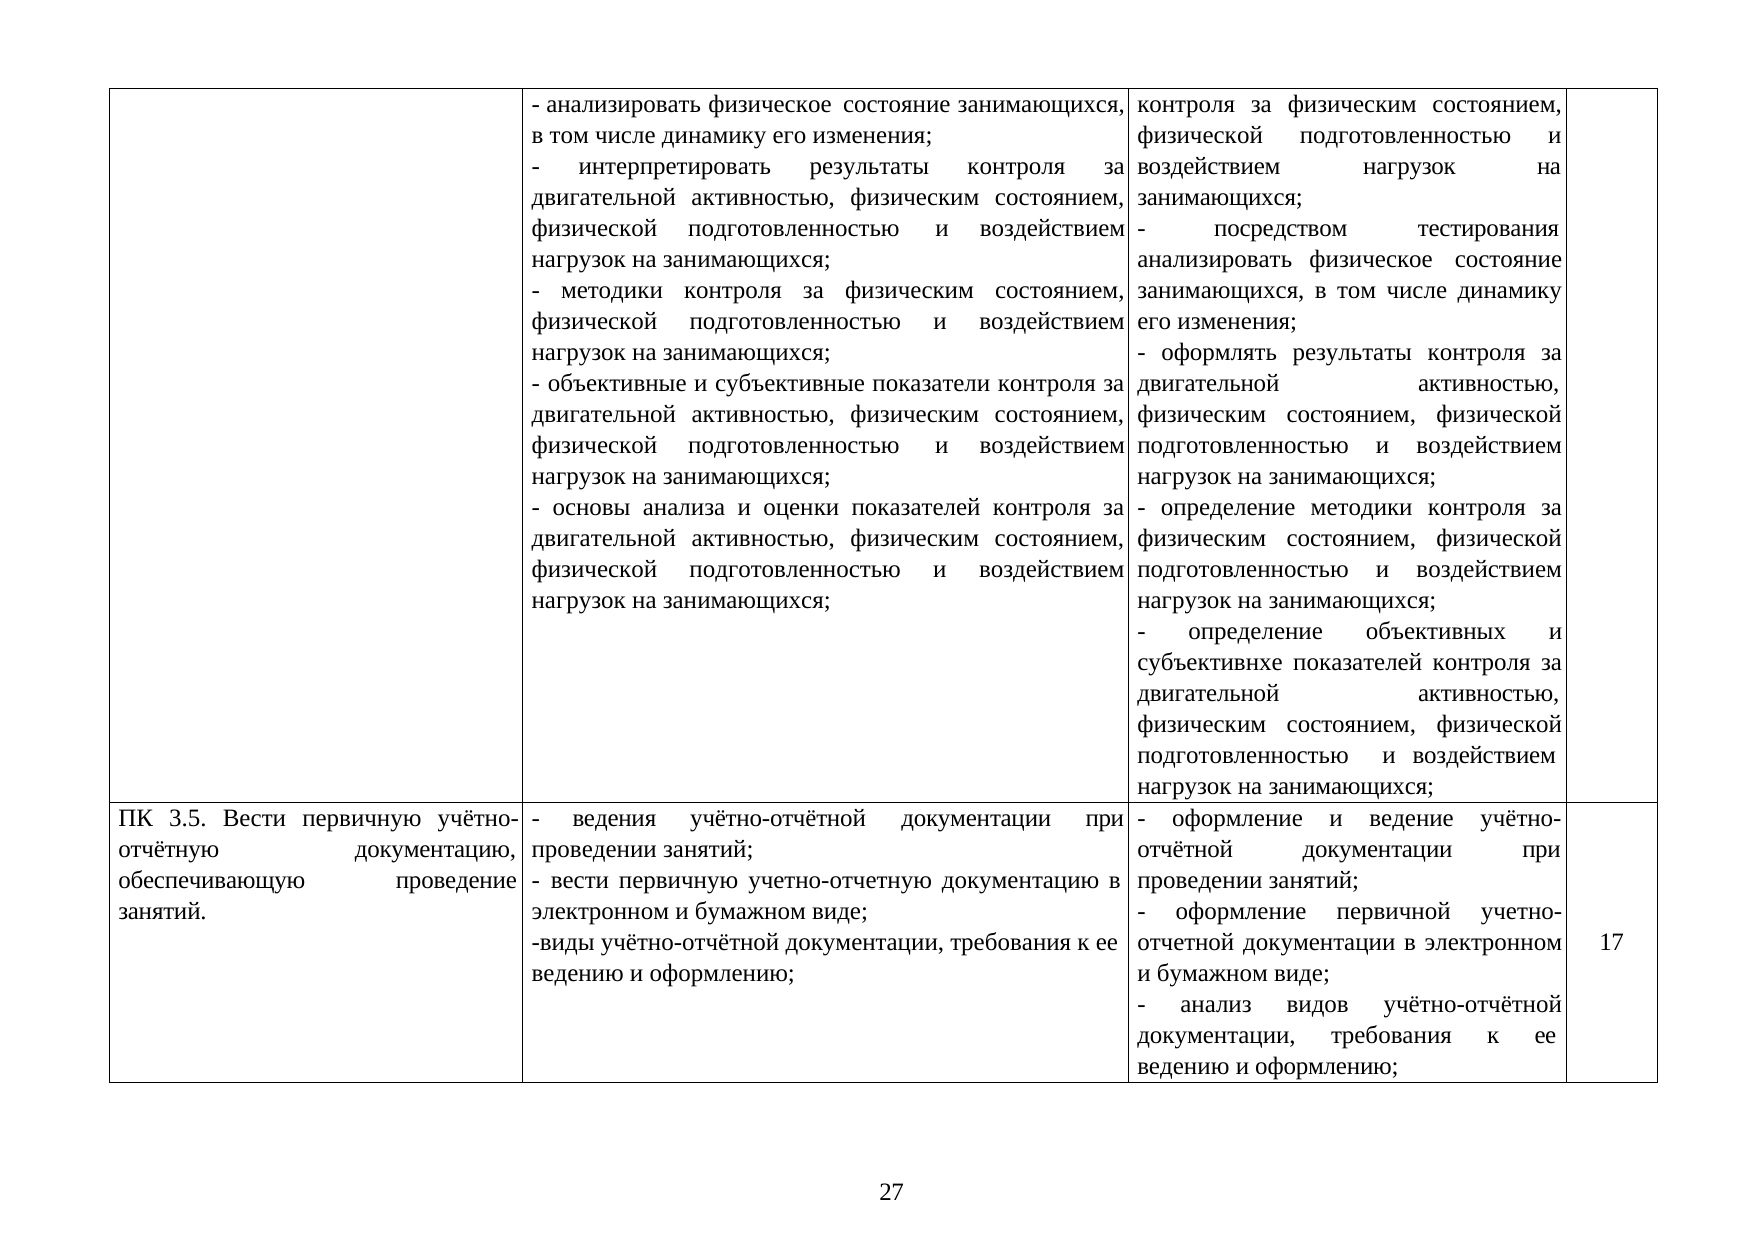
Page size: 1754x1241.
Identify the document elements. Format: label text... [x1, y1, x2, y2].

table_header [110, 89, 522, 802]
table_header [1567, 89, 1657, 802]
table_cell ПК 3.5. Вести первичную учётно- отчётную документацию, обеспечивающую проведение занятий. [110, 803, 522, 1082]
table_cell 17 [1567, 803, 1657, 1082]
table_header контроля за физическим состоянием, физической подготовленностью и воздействием нагрузок на занимающихся; посредством тестирования анализировать физическое состояние занимающихся, в том числе динамику его изменения; оформлять результаты контроля за двигательной активностью, физическим состоянием, физической подготовленностью и воздействием нагрузок на занимающихся; определение методики контроля за физическим состоянием, физической подготовленностью и воздействием нагрузок на занимающихся; определение объективных и субъективнхе показателей контроля за двигательной активностью, физическим состоянием, физической подготовленностью и воздействием нагрузок на занимающихся; [1129, 89, 1566, 802]
table_cell ведения учётно-отчётной документации при проведении занятий; вести первичную учетно-отчетную документацию в электронном и бумажном виде; -виды учётно-отчётной документации, требования к ее ведению и оформлению; [523, 803, 1128, 1082]
table_cell оформление и ведение учётно- отчётной документации при проведении занятий; оформление первичной учетно- отчетной документации в электронном и бумажном виде; анализ видов учётно-отчётной документации, требования к ее ведению и оформлению; [1129, 803, 1566, 1082]
table_header анализировать физическое состояние занимающихся, в том числе динамику его изменения; интерпретировать результаты контроля за двигательной активностью, физическим состоянием, физической подготовленностью и воздействием нагрузок на занимающихся; методики контроля за физическим состоянием, физической подготовленностью и воздействием нагрузок на занимающихся; объективные и субъективные показатели контроля за двигательной активностью, физическим состоянием, физической подготовленностью и воздействием нагрузок на занимающихся; основы анализа и оценки показателей контроля за двигательной активностью, физическим состоянием, физической подготовленностью и воздействием нагрузок на занимающихся; [523, 89, 1128, 802]
